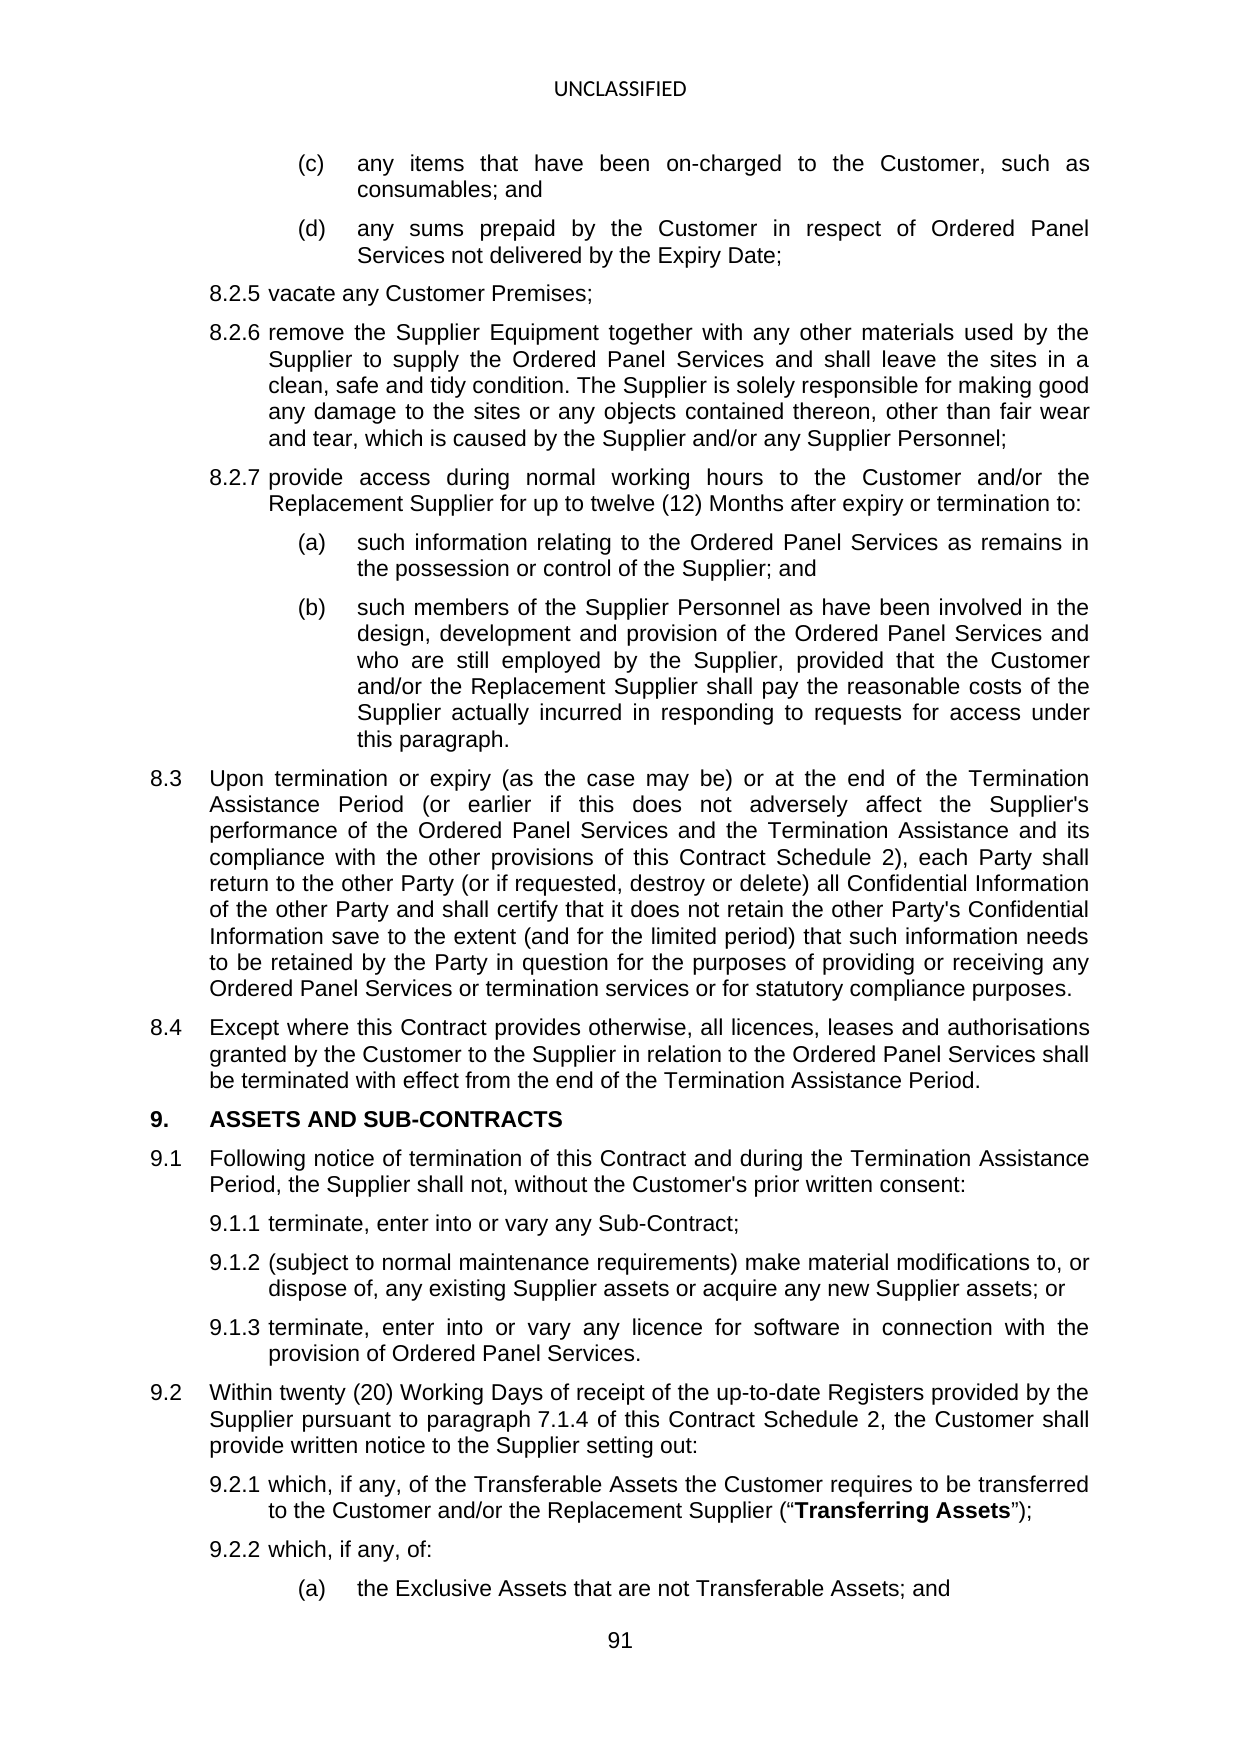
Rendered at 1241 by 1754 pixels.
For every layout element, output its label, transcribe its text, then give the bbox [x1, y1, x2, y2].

text (subject to normal maintenance requirements) make material modifications to, or dispose of, any existing Supplier assets or acquire any new Supplier assets; or [209, 1249, 1090, 1301]
text Upon termination or expiry (as the case may be) or at the end of the Termination Assistance Period (or earlier if this does not adversely affect the Supplier's performance of the Ordered Panel Services and the Termination Assistance and its compliance with the other provisions of this Contract Schedule 2), each Party shall return to the other Party (or if requested, destroy or delete) all Confidential Information of the other Party and shall certify that it does not retain the other Party's Confidential Information save to the extent (and for the limited period) that such information needs to be retained by the Party in question for the purposes of providing or receiving any Ordered Panel Services or termination services or for statutory compliance purposes. [150, 764, 1090, 1002]
subtitle ASSETS and SUB-CONTRACTS [150, 1106, 1090, 1132]
text any sums prepaid by the Customer in respect of Ordered Panel Services not delivered by the Expiry Date; [298, 215, 1090, 268]
text any items that have been on-charged to the Customer, such as consumables; and [298, 150, 1090, 203]
text remove the Supplier Equipment together with any other materials used by the Supplier to supply the Ordered Panel Services and shall leave the sites in a clean, safe and tidy condition. The Supplier is solely responsible for making good any damage to the sites or any objects contained thereon, other than fair wear and tear, which is caused by the Supplier and/or any Supplier Personnel; [209, 319, 1090, 451]
text vacate any Customer Premises; [209, 280, 1090, 307]
text terminate, enter into or vary any licence for software in connection with the provision of Ordered Panel Services. [209, 1314, 1090, 1367]
text terminate, enter into or vary any Sub-Contract; [209, 1210, 1090, 1236]
text Within twenty (20) Working Days of receipt of the up-to-date Registers provided by the Supplier pursuant to paragraph 7.1.4 of this Contract Schedule 2, the Customer shall provide written notice to the Supplier setting out: [150, 1379, 1090, 1458]
text Following notice of termination of this Contract and during the Termination Assistance Period, the Supplier shall not, without the Customer's prior written consent: [150, 1145, 1090, 1197]
text provide access during normal working hours to the Customer and/or the Replacement Supplier for up to twelve (12) Months after expiry or termination to: [209, 463, 1090, 516]
text which, if any, of the Transferable Assets the Customer requires to be transferred to the Customer and/or the Replacement Supplier (“Transferring Assets”); [209, 1471, 1090, 1523]
text which, if any, of: [209, 1536, 1090, 1562]
text such members of the Supplier Personnel as have been involved in the design, development and provision of the Ordered Panel Services and who are still employed by the Supplier, provided that the Customer and/or the Replacement Supplier shall pay the reasonable costs of the Supplier actually incurred in responding to requests for access under this paragraph. [298, 594, 1090, 752]
text Except where this Contract provides otherwise, all licences, leases and authorisations granted by the Customer to the Supplier in relation to the Ordered Panel Services shall be terminated with effect from the end of the Termination Assistance Period. [150, 1014, 1090, 1093]
text the Exclusive Assets that are not Transferable Assets; and [298, 1575, 1090, 1601]
text such information relating to the Ordered Panel Services as remains in the possession or control of the Supplier; and [298, 529, 1090, 581]
